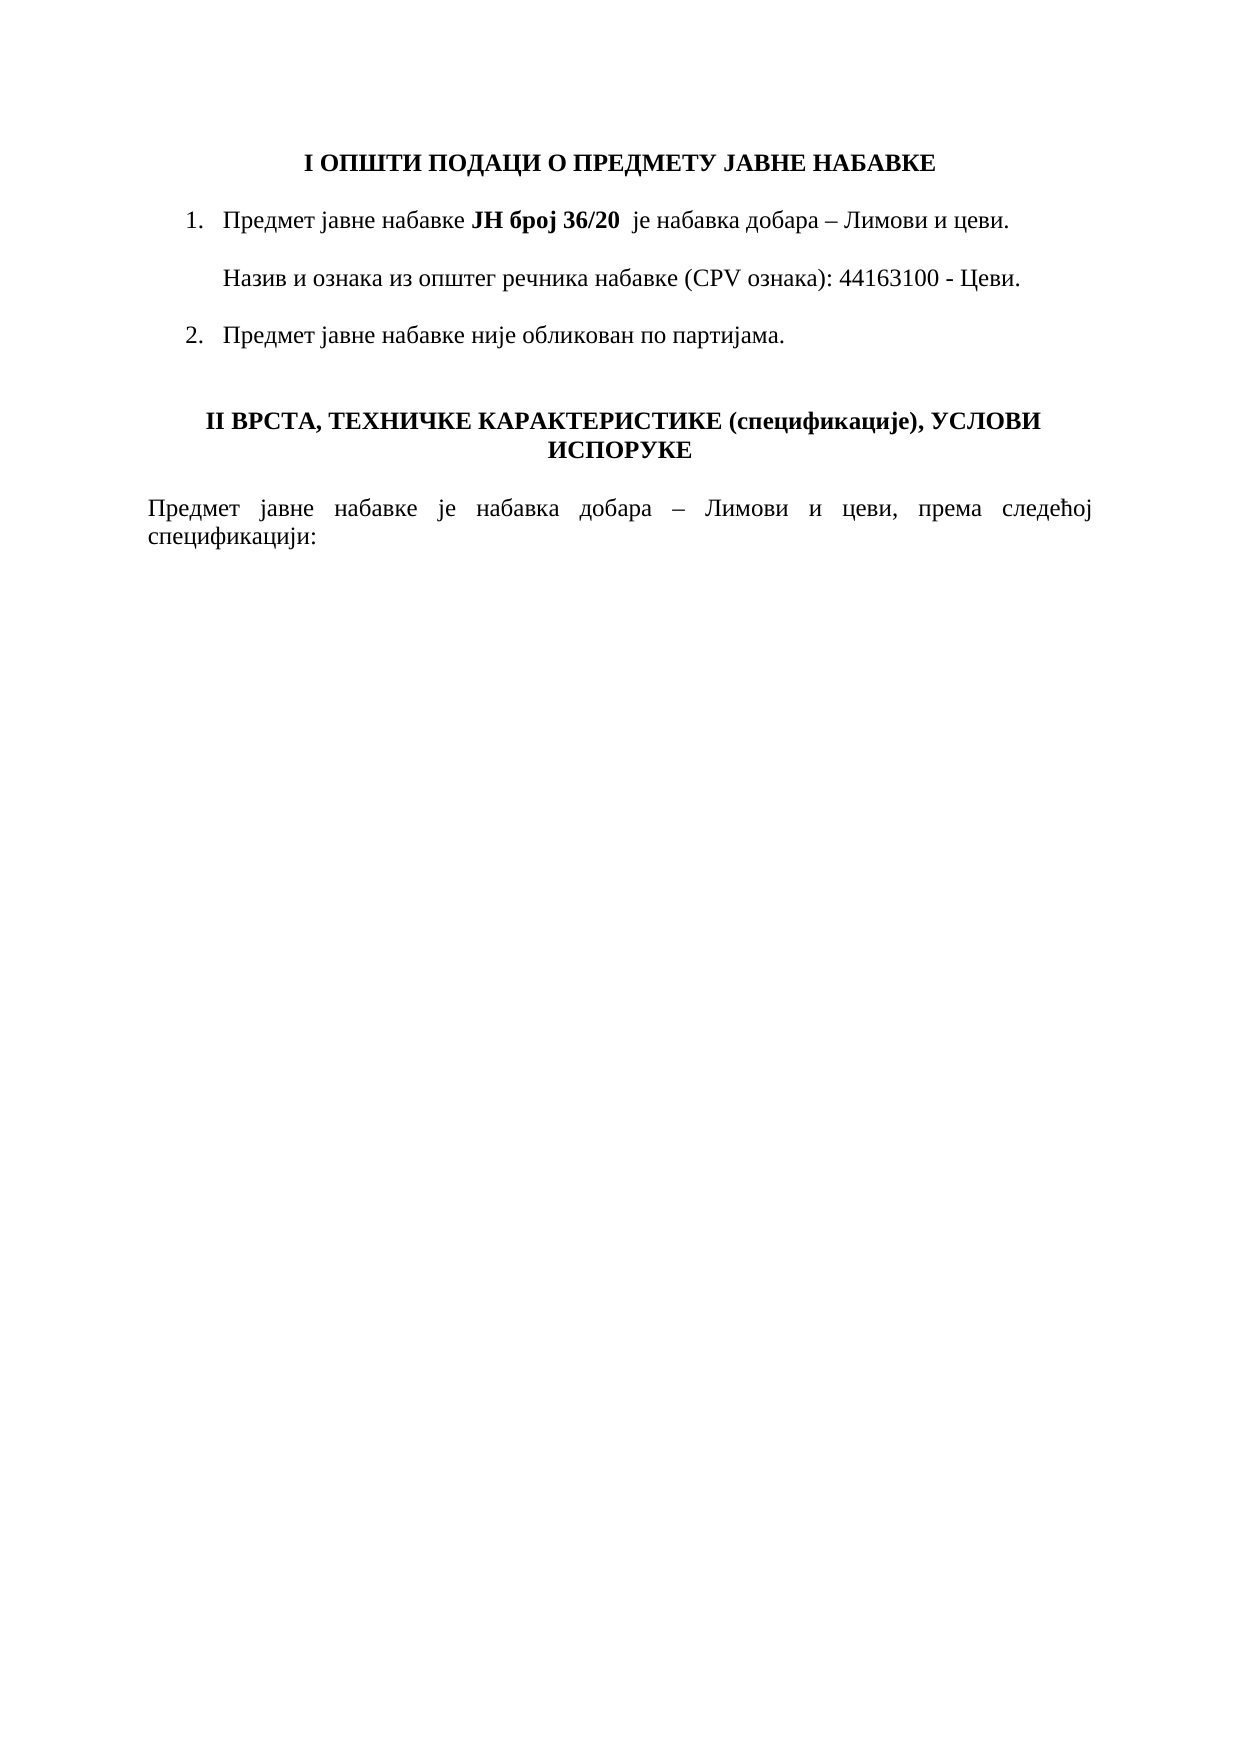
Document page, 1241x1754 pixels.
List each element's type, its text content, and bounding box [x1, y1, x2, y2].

text II ВРСТА, ТЕХНИЧКЕ КАРАКТЕРИСТИКЕ (спецификације), УСЛОВИ ИСПОРУКЕ [148, 406, 1093, 464]
text I ОПШТИ ПОДАЦИ О ПРЕДМЕТУ ЈАВНЕ НАБАВКЕ [148, 148, 1093, 176]
list Предмет јавне набавке ЈН број 36/20 је набавка добара – Лимови и цеви. [185, 205, 1093, 234]
text Предмет јавне набавке je набавка добара – Лимови и цеви, према следећој спецификацији: [148, 493, 1093, 550]
text Назив и ознака из општег речника набавке (CPV ознака): 44163100 - Цеви. [223, 263, 1093, 291]
list Предмет јавне набавке није обликован по партијама. [185, 320, 1093, 349]
